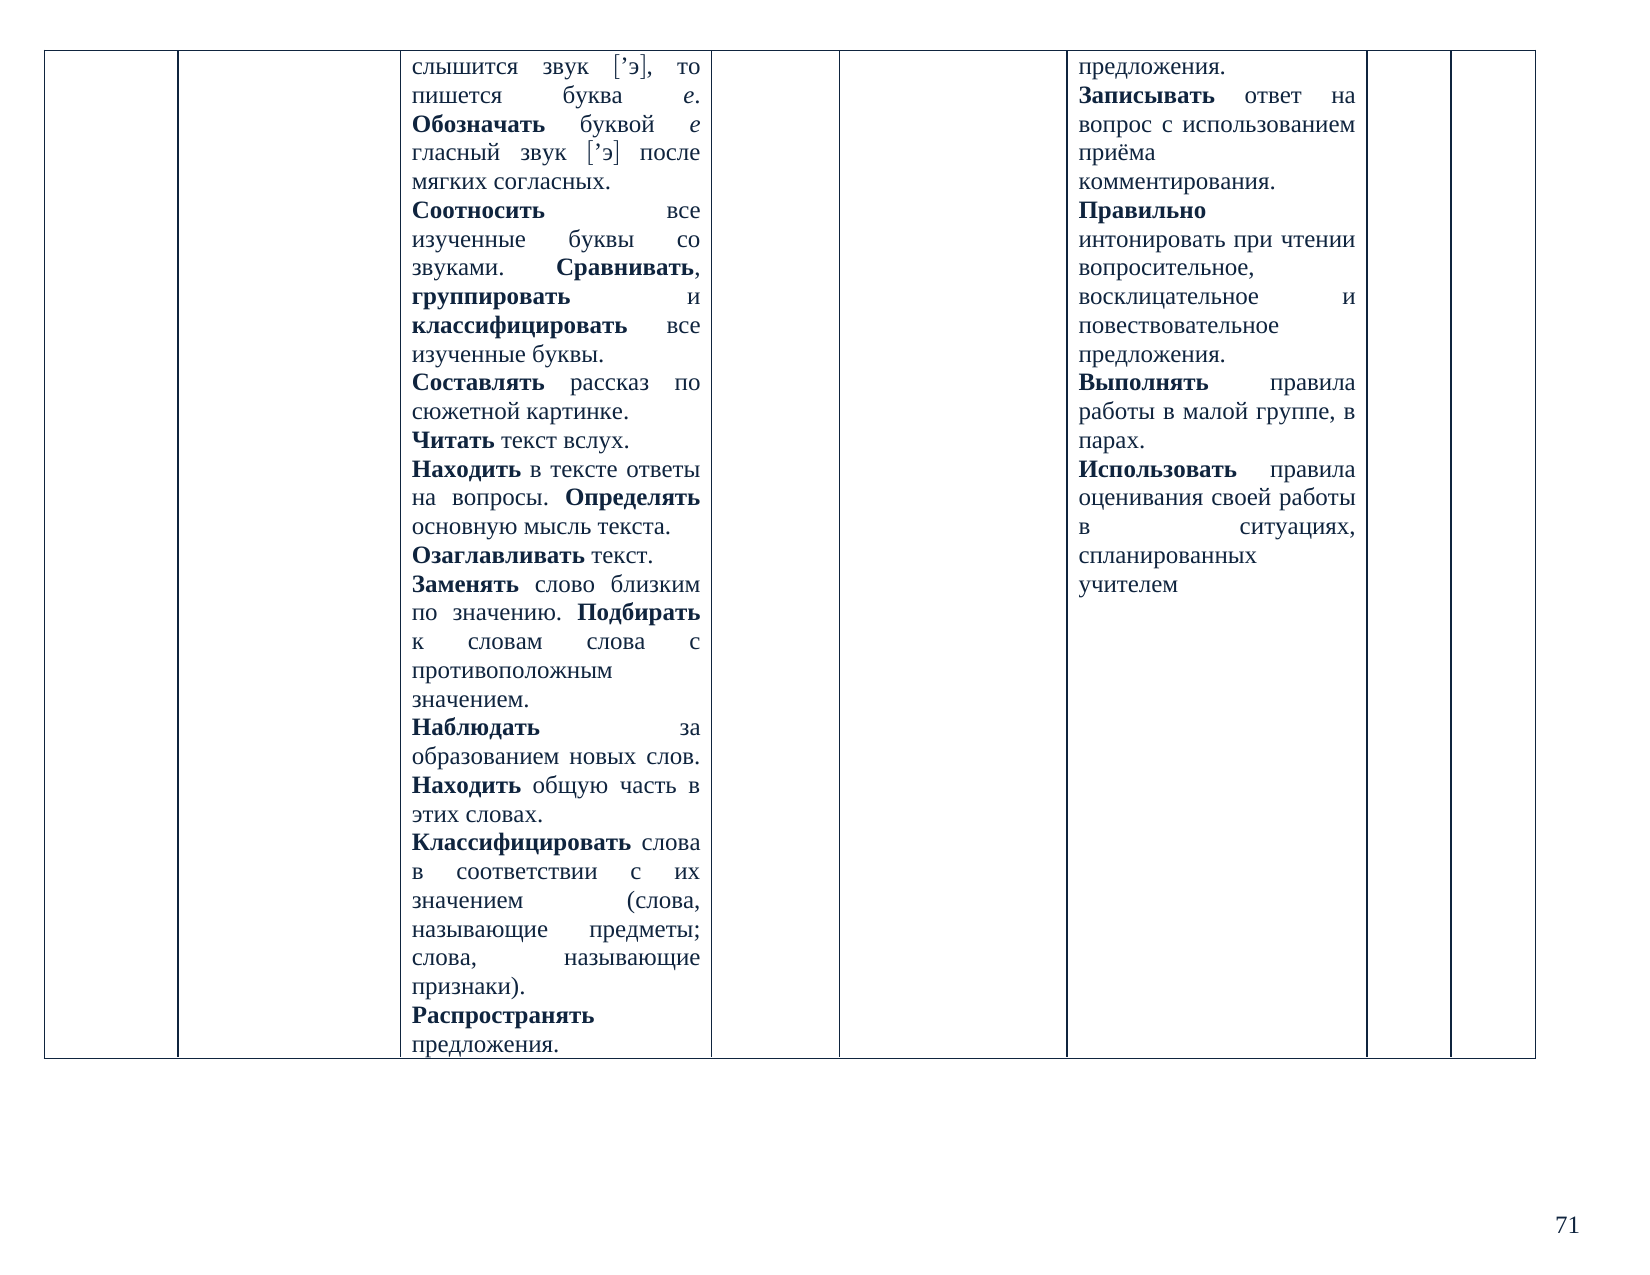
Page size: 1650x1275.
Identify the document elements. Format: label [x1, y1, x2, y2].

table_cell [45, 51, 177, 1057]
table_cell [401, 51, 711, 1057]
table_cell [1368, 51, 1450, 1057]
table_cell [1068, 51, 1366, 1057]
table_cell [1452, 51, 1535, 1057]
table_cell [179, 51, 400, 1057]
table_cell [840, 51, 1066, 1057]
table_cell [712, 51, 839, 1057]
